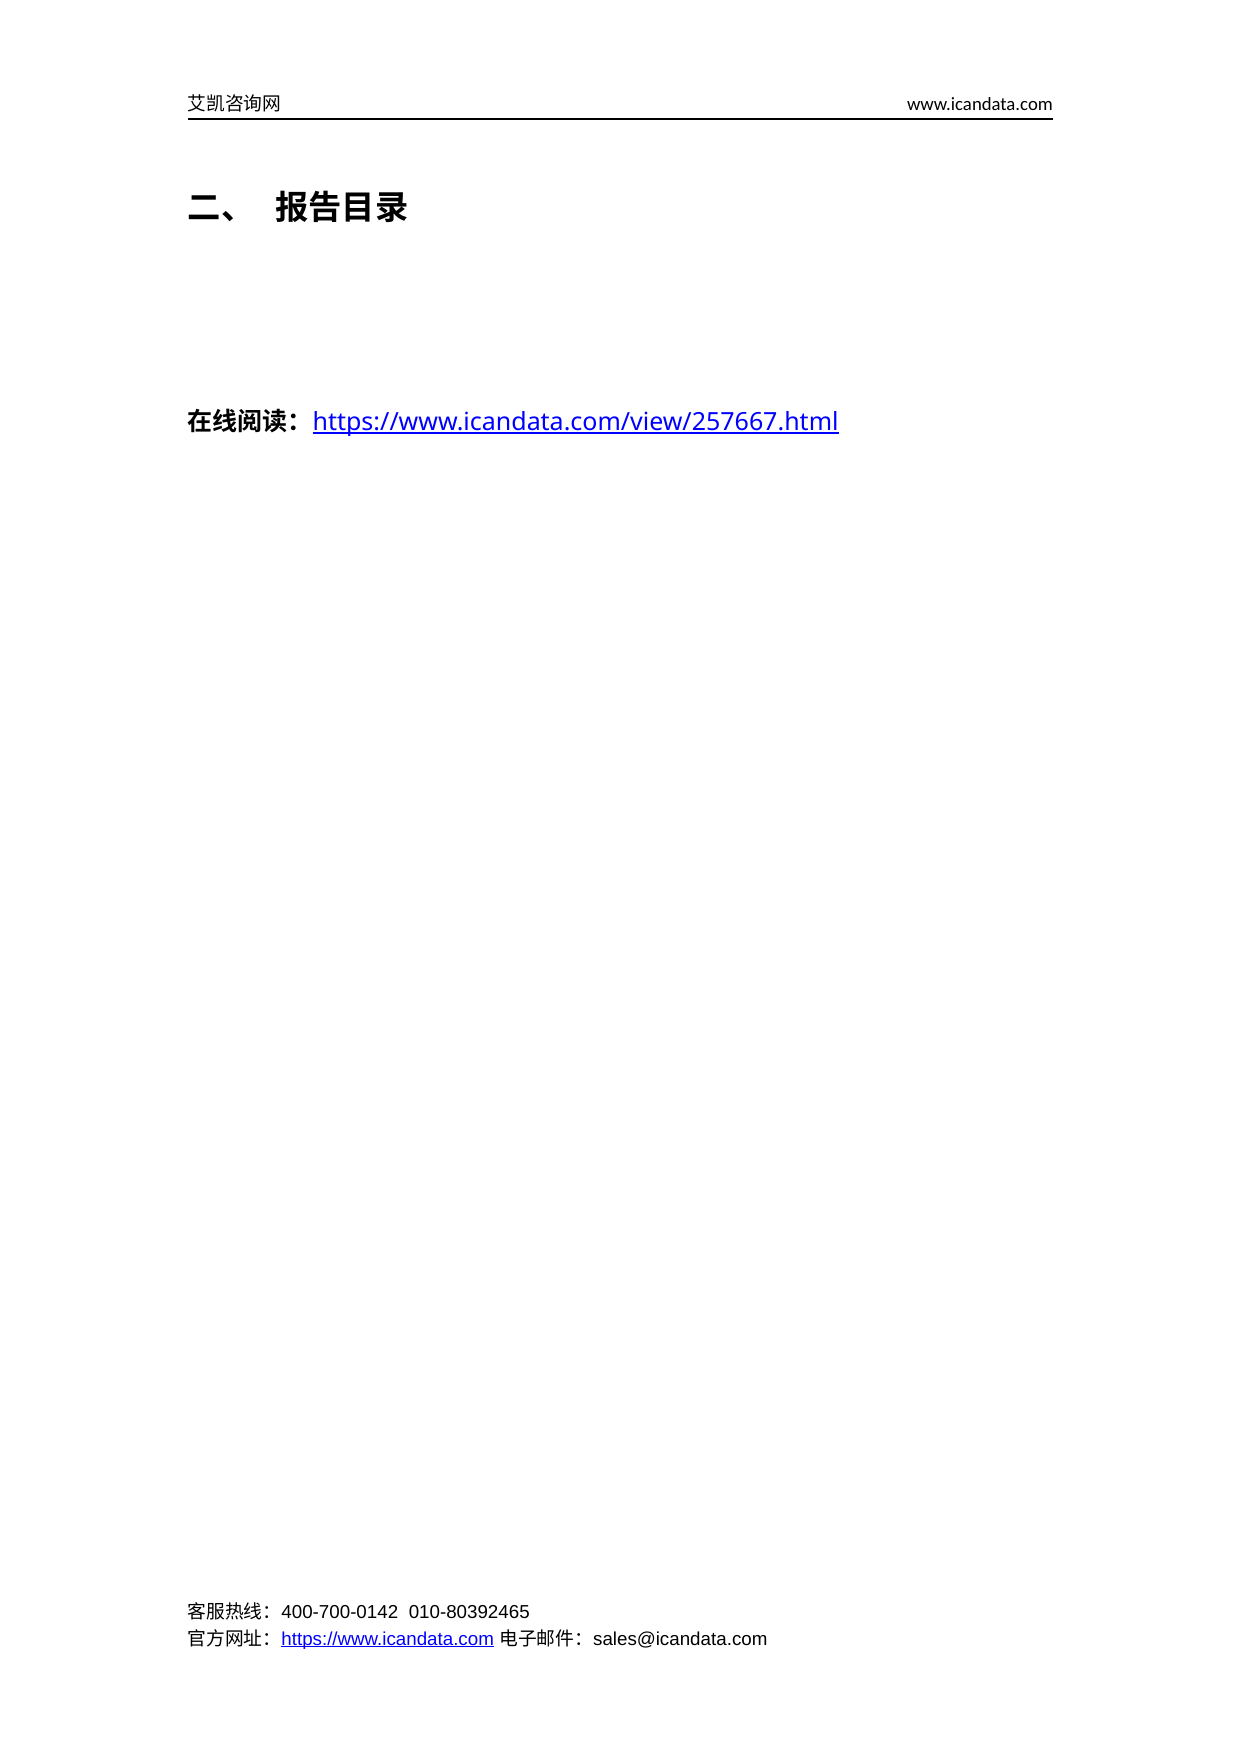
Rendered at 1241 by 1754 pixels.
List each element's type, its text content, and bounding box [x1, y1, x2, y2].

subtitle 报告目录 [187, 172, 1053, 237]
text 在线阅读：https://www.icandata.com/view/257667.html [187, 387, 1053, 452]
